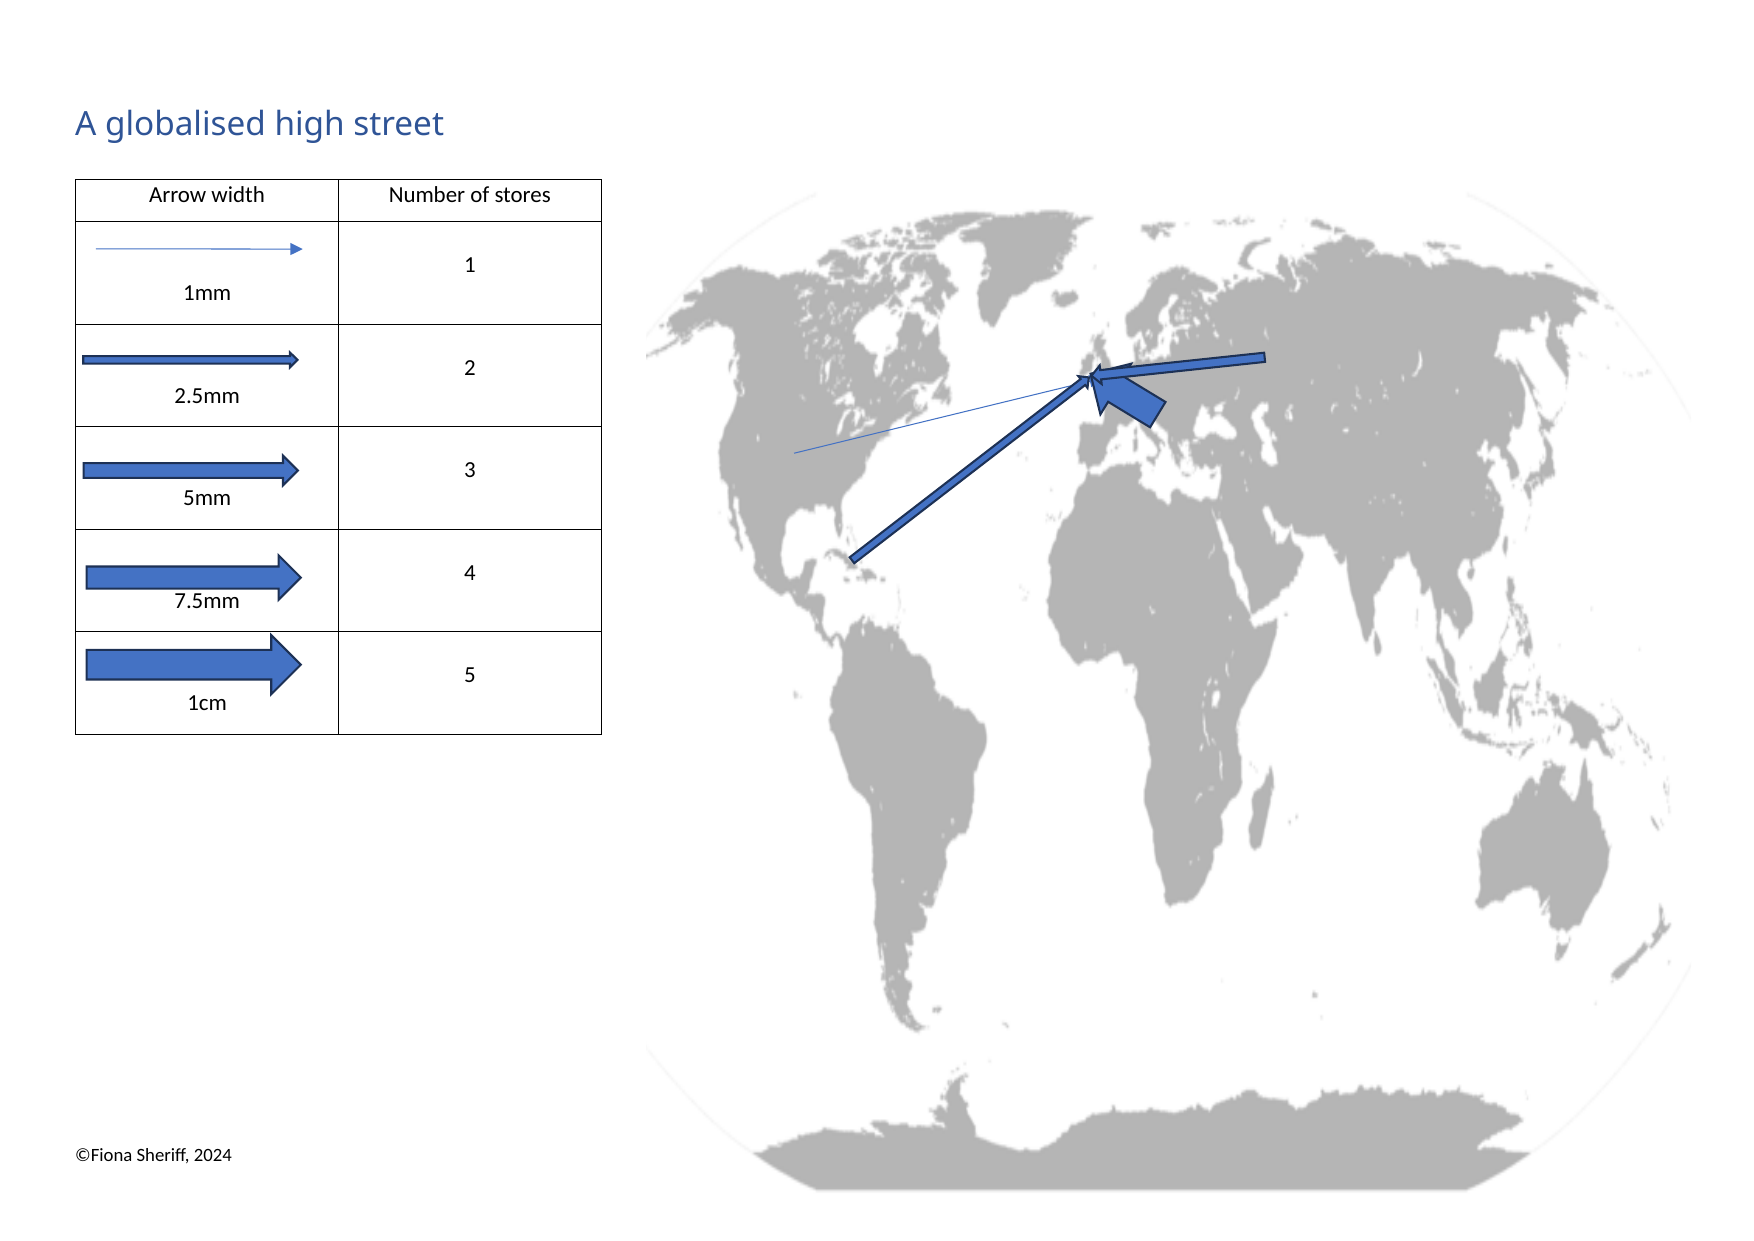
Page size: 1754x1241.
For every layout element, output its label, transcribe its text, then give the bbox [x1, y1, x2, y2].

table_cell 1 [339, 222, 601, 324]
table_cell 4 [339, 530, 601, 631]
table_cell 7.5mm [76, 530, 338, 631]
table_cell 5 [339, 632, 601, 734]
subtitle A globalised high street [75, 100, 1679, 145]
table_cell 1cm [76, 632, 338, 734]
table_cell 2.5mm [76, 325, 338, 426]
picture [646, 178, 1692, 1208]
table_header Number of stores [339, 180, 601, 221]
table_cell 3 [339, 427, 601, 529]
table_cell 1mm [76, 222, 338, 324]
table_header Arrow width [76, 180, 338, 221]
table_cell 5mm [76, 427, 338, 529]
table_cell 2 [339, 325, 601, 426]
